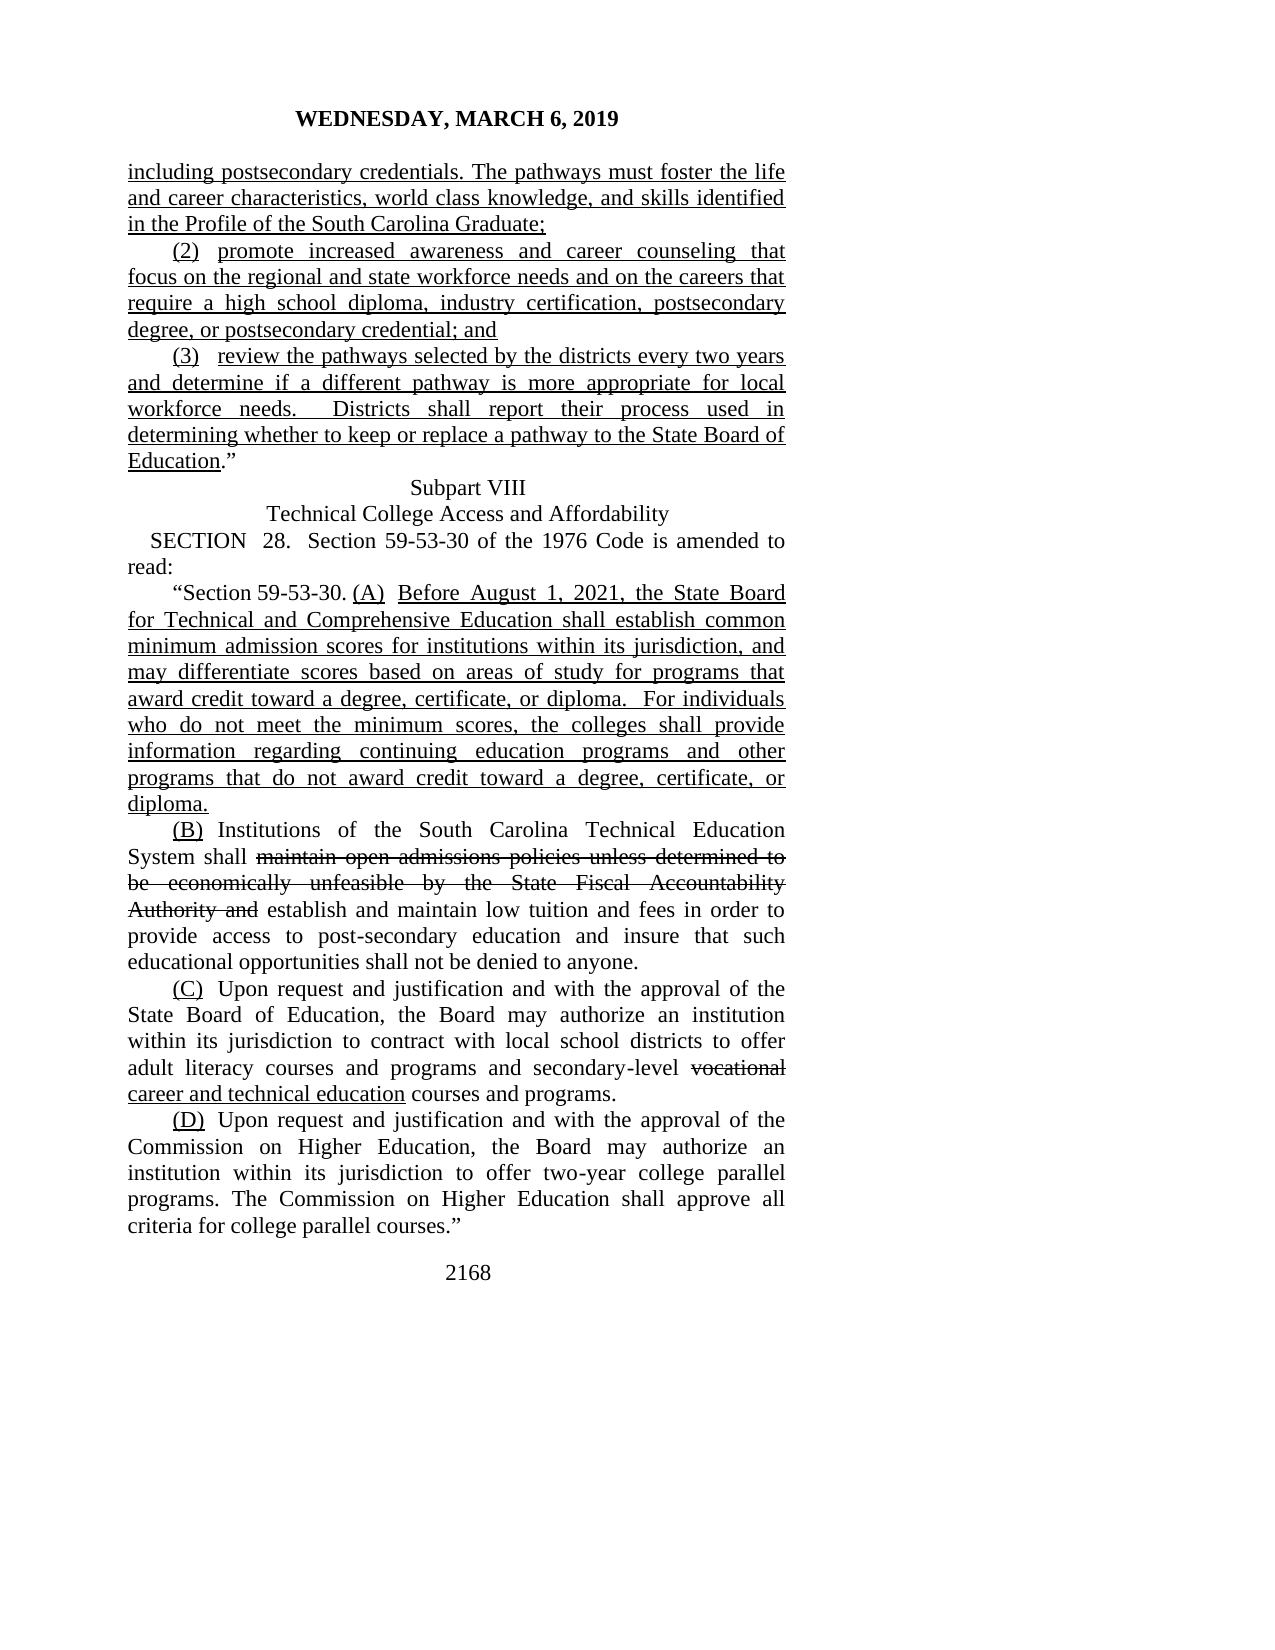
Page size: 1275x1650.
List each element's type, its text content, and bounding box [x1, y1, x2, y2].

text (B) Institutions of the South Carolina Technical Education System shall maintain open admissions policies unless determined to be economically unfeasible by the State Fiscal Accountability Authority and establish and maintain low tuition and fees in order to provide access to post-secondary education and insure that such educational opportunities shall not be denied to anyone. [127, 817, 786, 884]
text “Section 59-53-30. (A) Before August 1, 2021, the State Board for Technical and Comprehensive Education shall establish common minimum admission scores for institutions within its jurisdiction, and may differentiate scores based on areas of study for programs that award credit toward a degree, certificate, or diploma. For individuals who do not meet the minimum scores, the colleges shall provide information regarding continuing education programs and other programs that do not award credit toward a degree, certificate, or diploma. [127, 709, 786, 760]
text Technical College Access and Affordability [127, 500, 786, 527]
text (2) promote increased awareness and career counseling that focus on the regional and state workforce needs and on the careers that require a high school diploma, industry certification, postsecondary degree, or postsecondary credential; and [127, 313, 786, 342]
text Subpart VIII [127, 474, 786, 500]
text (B) Institutions of the South Carolina Technical Education System shall maintain open admissions policies unless determined to be economically unfeasible by the State Fiscal Accountability Authority and establish and maintain low tuition and fees in order to provide access to post-secondary education and insure that such educational opportunities shall not be denied to anyone. [127, 885, 786, 975]
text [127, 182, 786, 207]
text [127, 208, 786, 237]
text “Section 59-53-30. (A) Before August 1, 2021, the State Board for Technical and Comprehensive Education shall establish common minimum admission scores for institutions within its jurisdiction, and may differentiate scores based on areas of study for programs that award credit toward a degree, certificate, or diploma. For individuals who do not meet the minimum scores, the colleges shall provide information regarding continuing education programs and other programs that do not award credit toward a degree, certificate, or diploma. [127, 579, 786, 629]
text (3) review the pathways selected by the districts every two years and determine if a different pathway is more appropriate for local workforce needs. Districts shall report their process used in determining whether to keep or replace a pathway to the State Board of Education.” [127, 342, 786, 391]
text (3) review the pathways selected by the districts every two years and determine if a different pathway is more appropriate for local workforce needs. Districts shall report their process used in determining whether to keep or replace a pathway to the State Board of Education.” [127, 392, 786, 444]
text (3) review the pathways selected by the districts every two years and determine if a different pathway is more appropriate for local workforce needs. Districts shall report their process used in determining whether to keep or replace a pathway to the State Board of Education.” [127, 445, 786, 474]
text (2) promote increased awareness and career counseling that focus on the regional and state workforce needs and on the careers that require a high school diploma, industry certification, postsecondary degree, or postsecondary credential; and [127, 287, 786, 312]
text “Section 59-53-30. (A) Before August 1, 2021, the State Board for Technical and Comprehensive Education shall establish common minimum admission scores for institutions within its jurisdiction, and may differentiate scores based on areas of study for programs that award credit toward a degree, certificate, or diploma. For individuals who do not meet the minimum scores, the colleges shall provide information regarding continuing education programs and other programs that do not award credit toward a degree, certificate, or diploma. [127, 656, 786, 708]
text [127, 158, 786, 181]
text SECTION 28. Section 59-53-30 of the 1976 Code is amended to read: [127, 527, 786, 579]
text (2) promote increased awareness and career counseling that focus on the regional and state workforce needs and on the careers that require a high school diploma, industry certification, postsecondary degree, or postsecondary credential; and [127, 237, 786, 286]
text (D) Upon request and justification and with the approval of the Commission on Higher Education, the Board may authorize an institution within its jurisdiction to offer two-year college parallel programs. The Commission on Higher Education shall approve all criteria for college parallel courses.” [127, 1106, 786, 1238]
text (C) Upon request and justification and with the approval of the State Board of Education, the Board may authorize an institution within its jurisdiction to contract with local school districts to offer adult literacy courses and programs and secondary-level vocational career and technical education courses and programs. [127, 975, 786, 1106]
